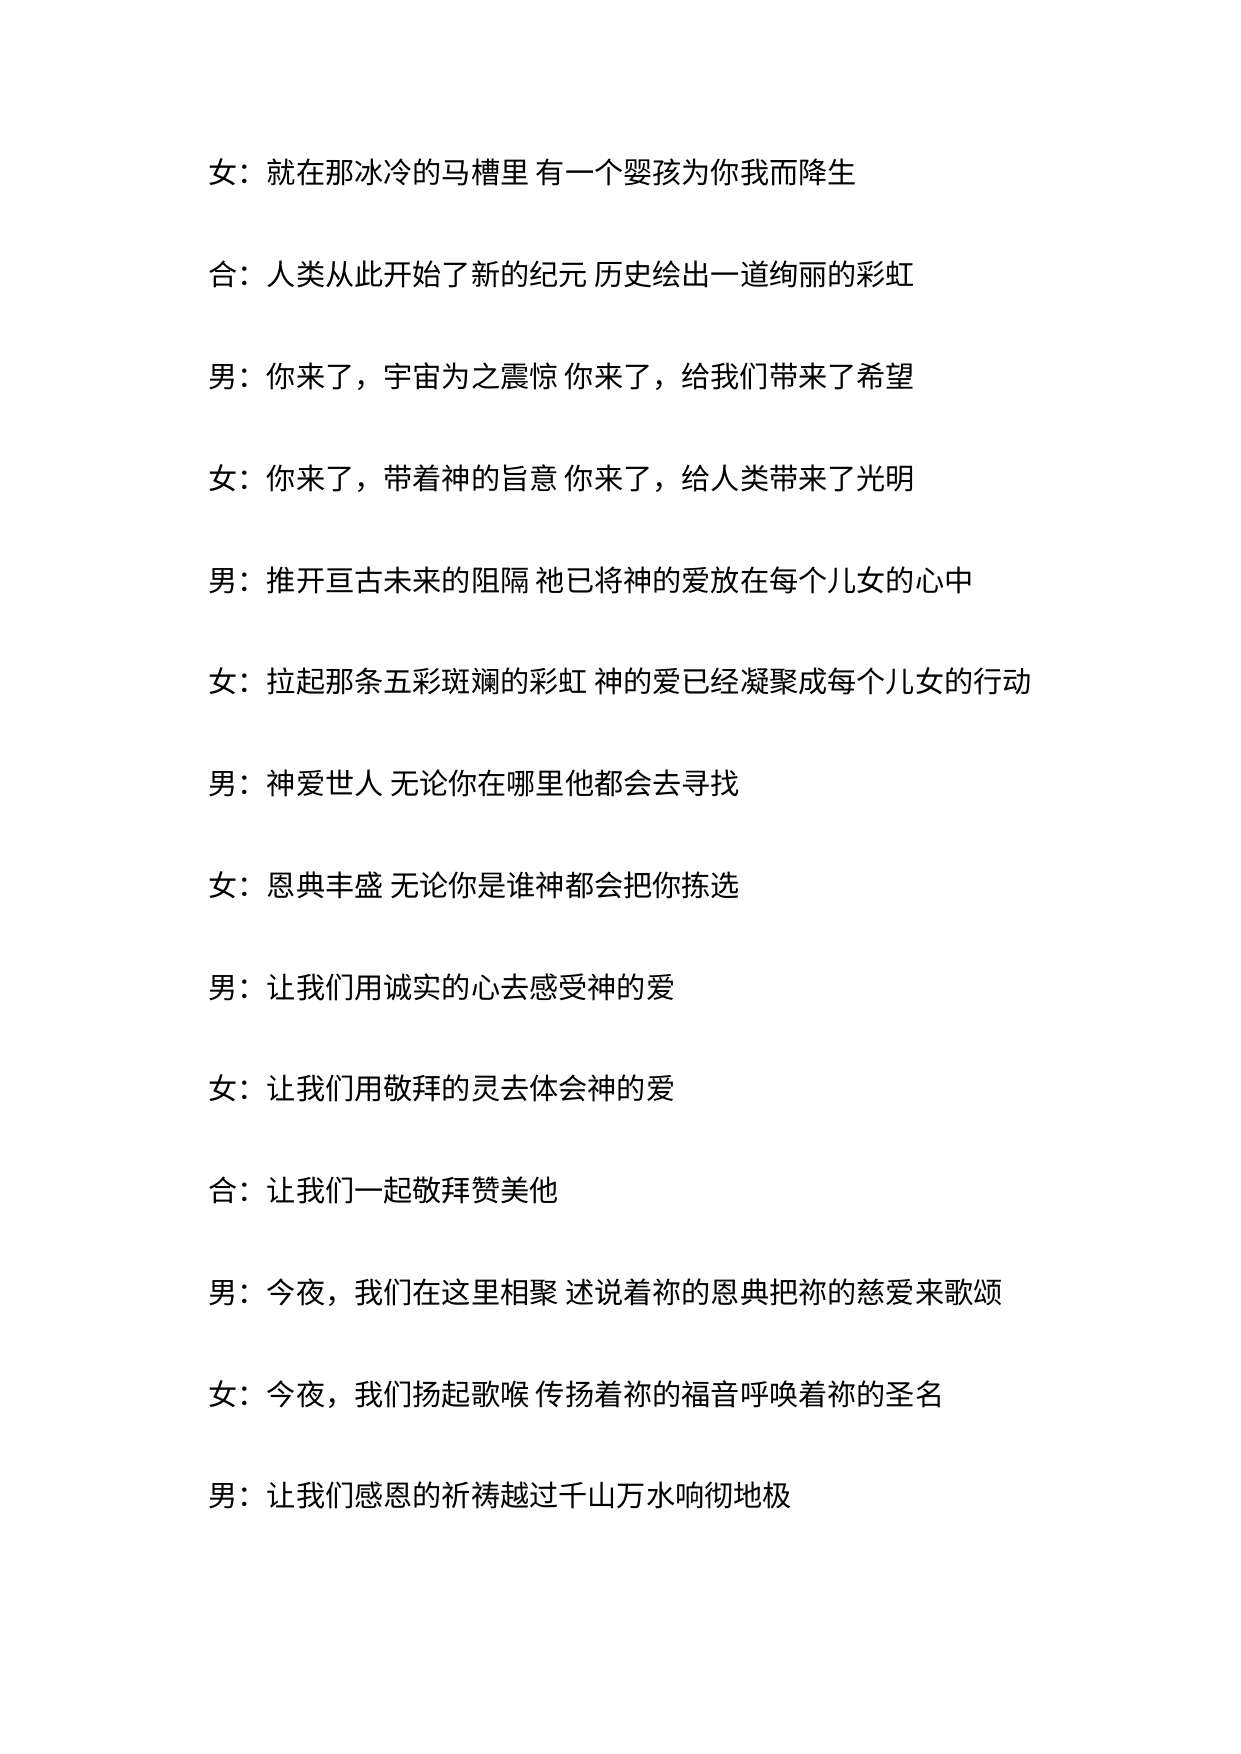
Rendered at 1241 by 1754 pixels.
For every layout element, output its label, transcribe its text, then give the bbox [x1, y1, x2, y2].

text 女：你来了，带着神的旨意 你来了，给人类带来了光明 [150, 455, 1090, 498]
text 男：让我们用诚实的心去感受神的爱 [150, 964, 1090, 1006]
text 女：拉起那条五彩斑斓的彩虹 神的爱已经凝聚成每个儿女的行动 [150, 659, 1090, 701]
text 女：恩典丰盛 无论你是谁神都会把你拣选 [150, 862, 1090, 905]
text 女：就在那冰冷的马槽里 有一个婴孩为你我而降生 [150, 150, 1090, 192]
text 男：让我们感恩的祈祷越过千山万水响彻地极 [150, 1473, 1090, 1515]
text 女：让我们用敬拜的灵去体会神的爱 [150, 1066, 1090, 1108]
text 合：让我们一起敬拜赞美他 [150, 1168, 1090, 1210]
text 合：人类从此开始了新的纪元 历史绘出一道绚丽的彩虹 [150, 252, 1090, 294]
text 女：今夜，我们扬起歌喉 传扬着祢的福音呼唤着祢的圣名 [150, 1371, 1090, 1413]
text 男：神爱世人 无论你在哪里他都会去寻找 [150, 761, 1090, 803]
text 男：今夜，我们在这里相聚 述说着祢的恩典把祢的慈爱来歌颂 [150, 1269, 1090, 1312]
text 男：你来了，宇宙为之震惊 你来了，给我们带来了希望 [150, 353, 1090, 396]
text 男：推开亘古未来的阻隔 祂已将神的爱放在每个儿女的心中 [150, 557, 1090, 599]
